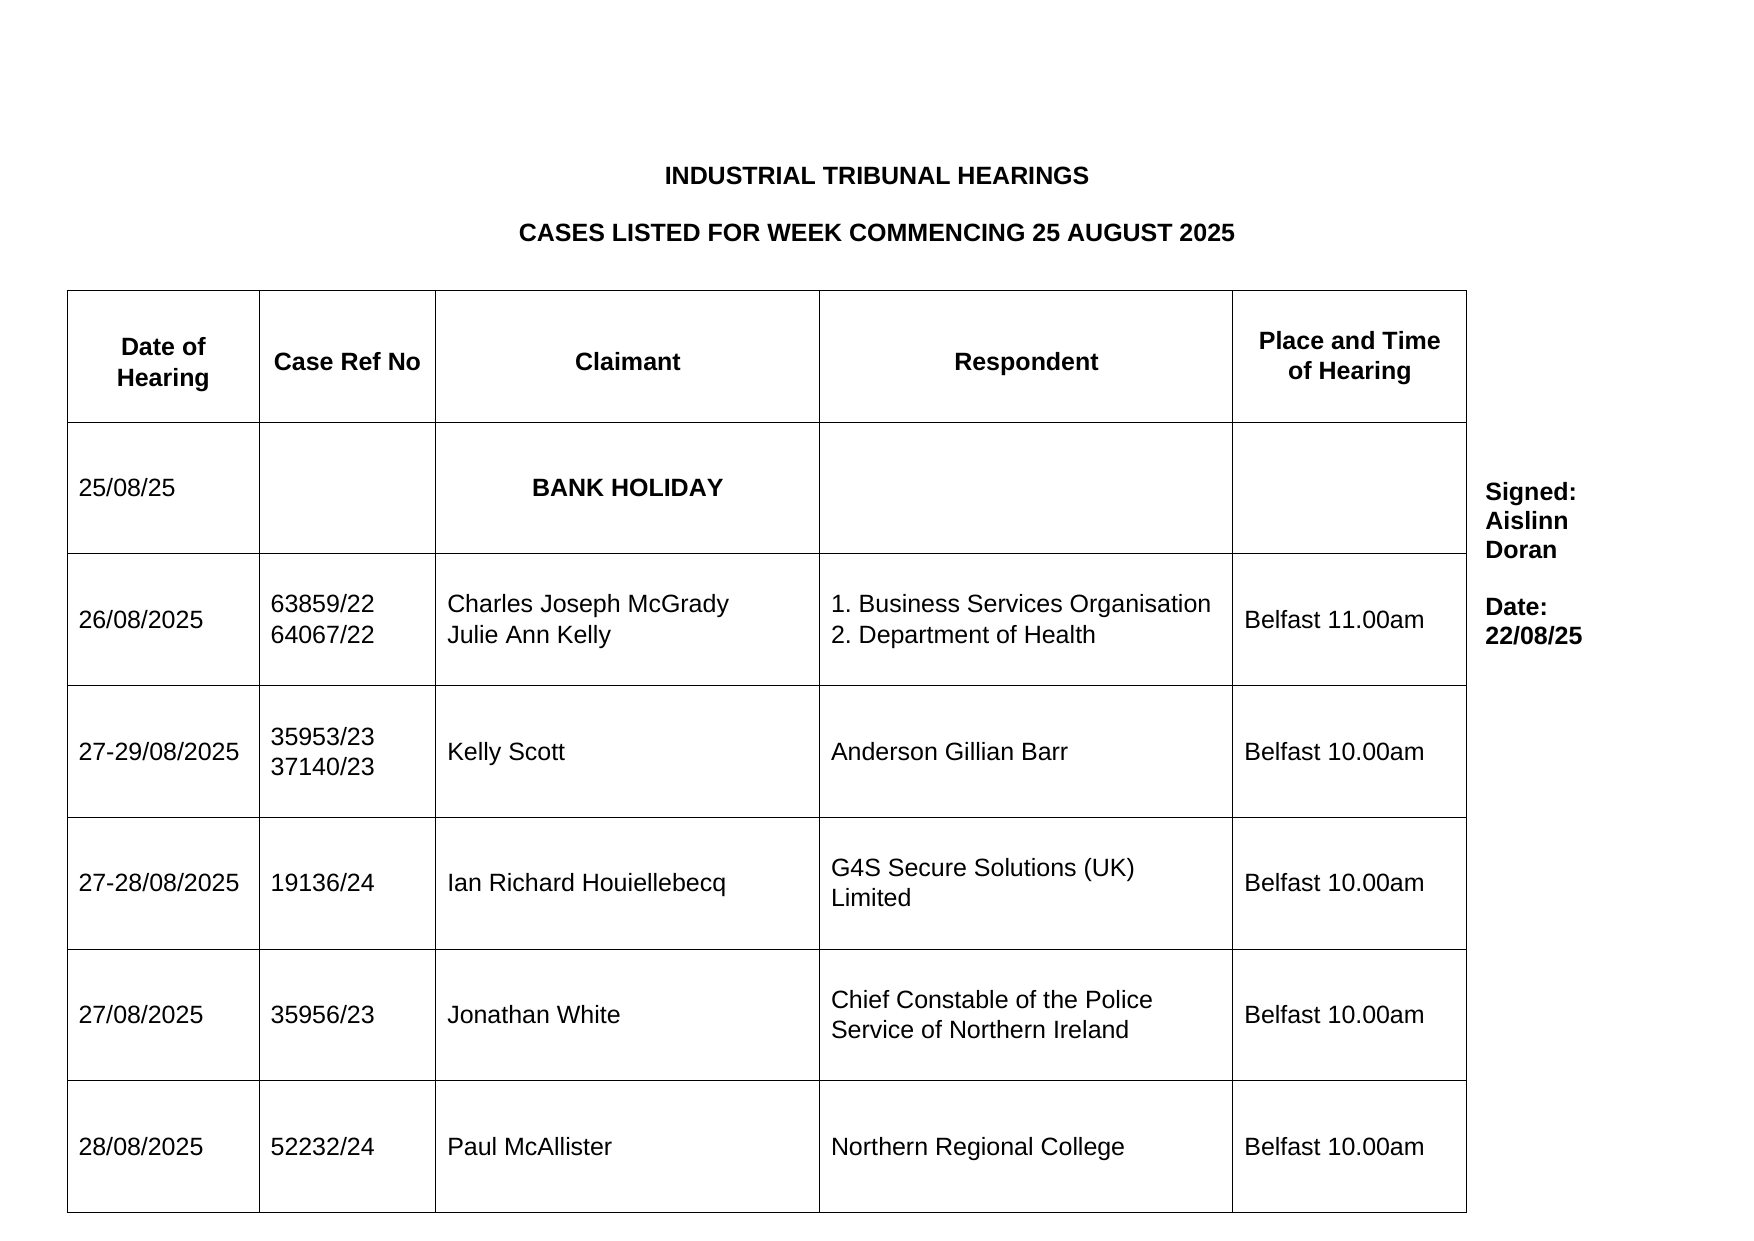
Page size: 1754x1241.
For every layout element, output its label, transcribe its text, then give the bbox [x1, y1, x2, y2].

table_header Date of Hearing [68, 291, 259, 422]
table_cell 27-29/08/2025 [68, 686, 259, 817]
table_cell Ian Richard Houiellebecq [436, 818, 819, 949]
title INDUSTRIAL TRIBUNAL HEARINGS [112, 161, 1642, 190]
table_cell Kelly Scott [436, 686, 819, 817]
table_cell [820, 423, 1232, 553]
table_header Respondent [820, 291, 1232, 422]
table_cell Belfast 11.00am [1233, 554, 1466, 685]
table_cell Chief Constable of the Police Service of Northern Ireland [820, 950, 1232, 1080]
table_cell 35956/23 [260, 950, 435, 1080]
table_cell BANK HOLIDAY [436, 423, 819, 553]
table_cell 27/08/2025 [68, 950, 259, 1080]
table_cell Northern Regional College [820, 1081, 1232, 1212]
table_header Case Ref No [260, 291, 435, 422]
table_cell Belfast 10.00am [1233, 818, 1466, 949]
table_cell Belfast 10.00am [1233, 1081, 1466, 1212]
table_cell G4S Secure Solutions (UK) Limited [820, 818, 1232, 949]
table_cell [1233, 423, 1466, 553]
table_cell Anderson Gillian Barr [820, 686, 1232, 817]
table_cell 35953/23 37140/23 [260, 686, 435, 817]
text Signed: Aislinn Doran [1467, 477, 1642, 563]
table_header Claimant [436, 291, 819, 422]
table_cell Charles Joseph McGrady Julie Ann Kelly [436, 554, 819, 685]
table_cell Belfast 10.00am [1233, 950, 1466, 1080]
table_cell 63859/22 64067/22 [260, 554, 435, 685]
text Date: 22/08/25 [1467, 592, 1642, 650]
table_cell 25/08/25 [68, 423, 259, 553]
table_cell 52232/24 [260, 1081, 435, 1212]
table_cell 28/08/2025 [68, 1081, 259, 1212]
table_cell Paul McAllister [436, 1081, 819, 1212]
table_cell [260, 423, 435, 553]
table_cell 1. Business Services Organisation 2. Department of Health [820, 554, 1232, 685]
table_cell 27-28/08/2025 [68, 818, 259, 949]
table_cell 19136/24 [260, 818, 435, 949]
table_cell Jonathan White [436, 950, 819, 1080]
title CASES LISTED FOR WEEK COMMENCING 25 AUGUST 2025 [112, 218, 1642, 247]
table_header Place and Time of Hearing [1233, 291, 1466, 422]
table_cell Belfast 10.00am [1233, 686, 1466, 817]
table_cell 26/08/2025 [68, 554, 259, 685]
